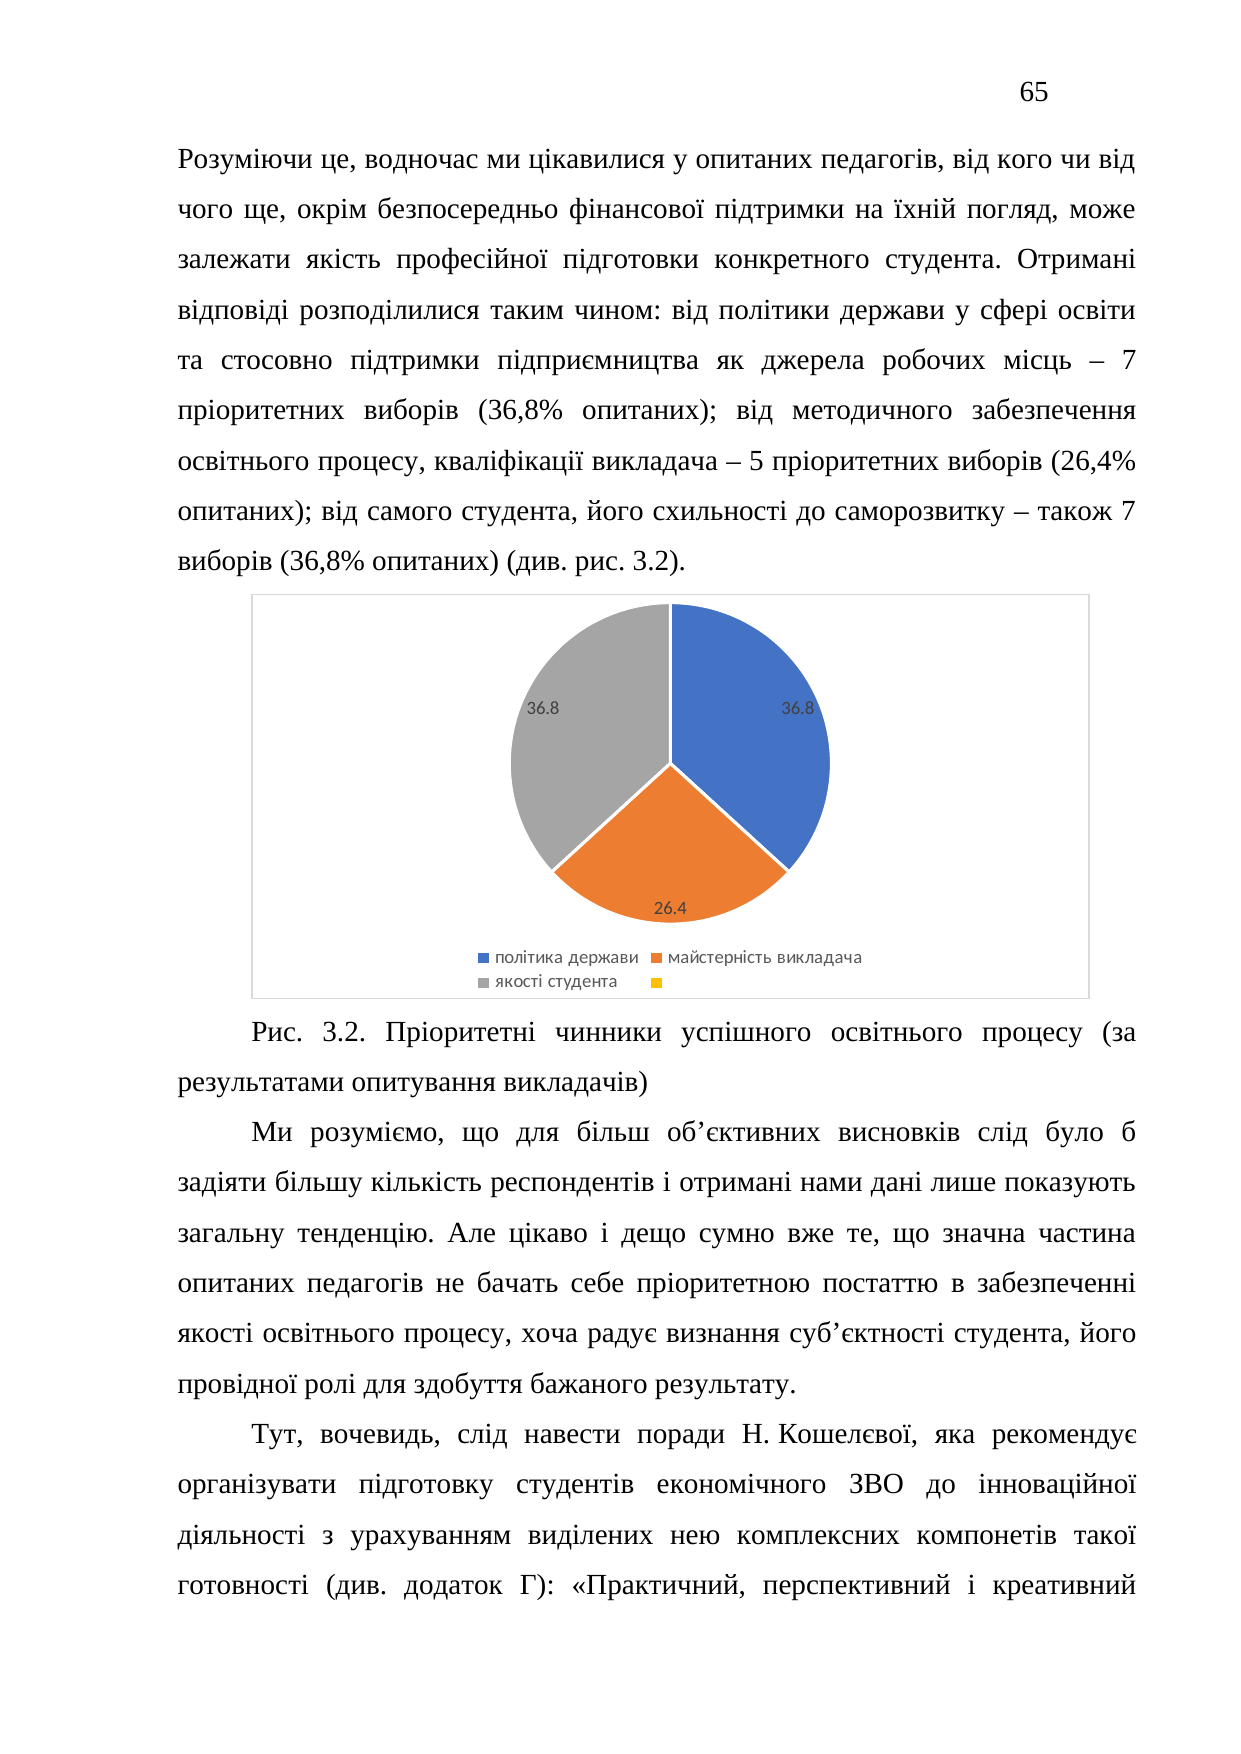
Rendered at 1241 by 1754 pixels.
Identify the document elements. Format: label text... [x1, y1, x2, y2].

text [177, 141, 1137, 577]
text Рис. 3.2. Пріоритетні чинники успішного освітнього процесу (за результатами опитування викладачів) [177, 1014, 1137, 1097]
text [177, 1416, 1137, 1601]
text Ми розуміємо, що для більш об’єктивних висновків слід було б задіяти більшу кількість респондентів і отримані нами дані лише показують загальну тенденцію. Але цікаво і дещо сумно вже те, що значна частина опитаних педагогів не бачать себе пріоритетною постаттю в забезпеченні якості освітнього процесу, хоча радує визнання суб’єктності студента, його провідної ролі для здобуття бажаного результату. [177, 1114, 1137, 1399]
